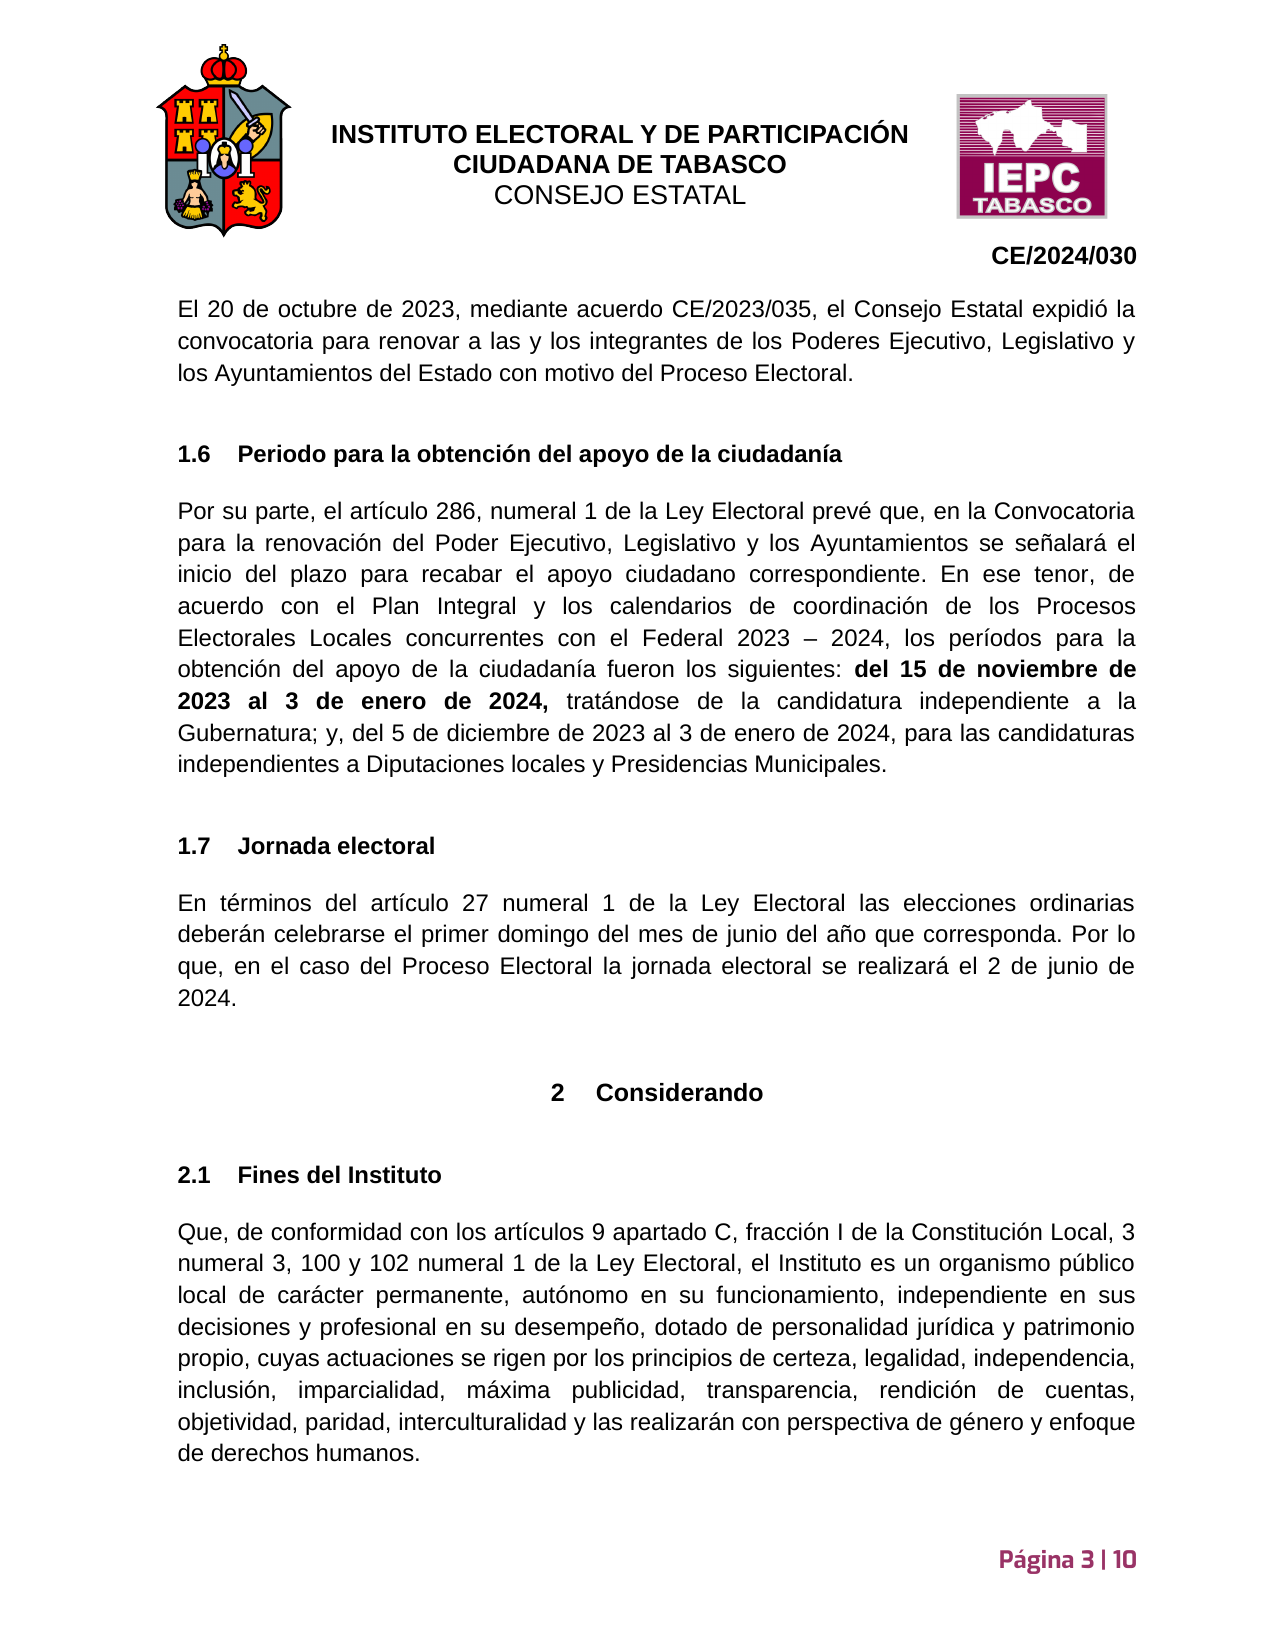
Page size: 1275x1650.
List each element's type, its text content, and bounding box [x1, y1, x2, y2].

text El 20 de octubre de 2023, mediante acuerdo CE/2023/035, el Consejo Estatal expidió la convocatoria para renovar a las y los integrantes de los Poderes Ejecutivo, Legislativo y los Ayuntamientos del Estado con motivo del Proceso Electoral. [177, 295, 1137, 386]
picture [956, 94, 1108, 219]
subtitle Periodo para la obtención del apoyo de la ciudadanía [177, 440, 1137, 468]
text Por su parte, el artículo 286, numeral 1 de la Ley Electoral prevé que, en la Convocatoria para la renovación del Poder Ejecutivo, Legislativo y los Ayuntamientos se señalará el inicio del plazo para recabar el apoyo ciudadano correspondiente. En ese tenor, de acuerdo con el Plan Integral y los calendarios de coordinación de los Procesos Electorales Locales concurrentes con el Federal 2023 – 2024, los períodos para la obtención del apoyo de la ciudadanía fueron los siguientes: del 15 de noviembre de 2023 al 3 de enero de 2024, tratándose de la candidatura independiente a la Gubernatura; y, del 5 de diciembre de 2023 al 3 de enero de 2024, para las candidaturas independientes a Diputaciones locales y Presidencias Municipales. [177, 497, 1137, 778]
text En términos del artículo 27 numeral 1 de la Ley Electoral las elecciones ordinarias deberán celebrarse el primer domingo del mes de junio del año que corresponda. Por lo que, en el caso del Proceso Electoral la jornada electoral se realizará el 2 de junio de 2024. [177, 889, 1137, 1011]
subtitle Considerando [177, 1078, 1137, 1107]
subtitle Fines del Instituto [177, 1161, 1137, 1188]
subtitle Jornada electoral [177, 832, 1137, 859]
text Que, de conformidad con los artículos 9 apartado C, fracción I de la Constitución Local, 3 numeral 3, 100 y 102 numeral 1 de la Ley Electoral, el Instituto es un organismo público local de carácter permanente, autónomo en su funcionamiento, independiente en sus decisiones y profesional en su desempeño, dotado de personalidad jurídica y patrimonio propio, cuyas actuaciones se rigen por los principios de certeza, legalidad, independencia, inclusión, imparcialidad, máxima publicidad, transparencia, rendición de cuentas, objetividad, paridad, interculturalidad y las realizarán con perspectiva de género y enfoque de derechos humanos. [177, 1217, 1137, 1467]
picture [147, 44, 295, 241]
